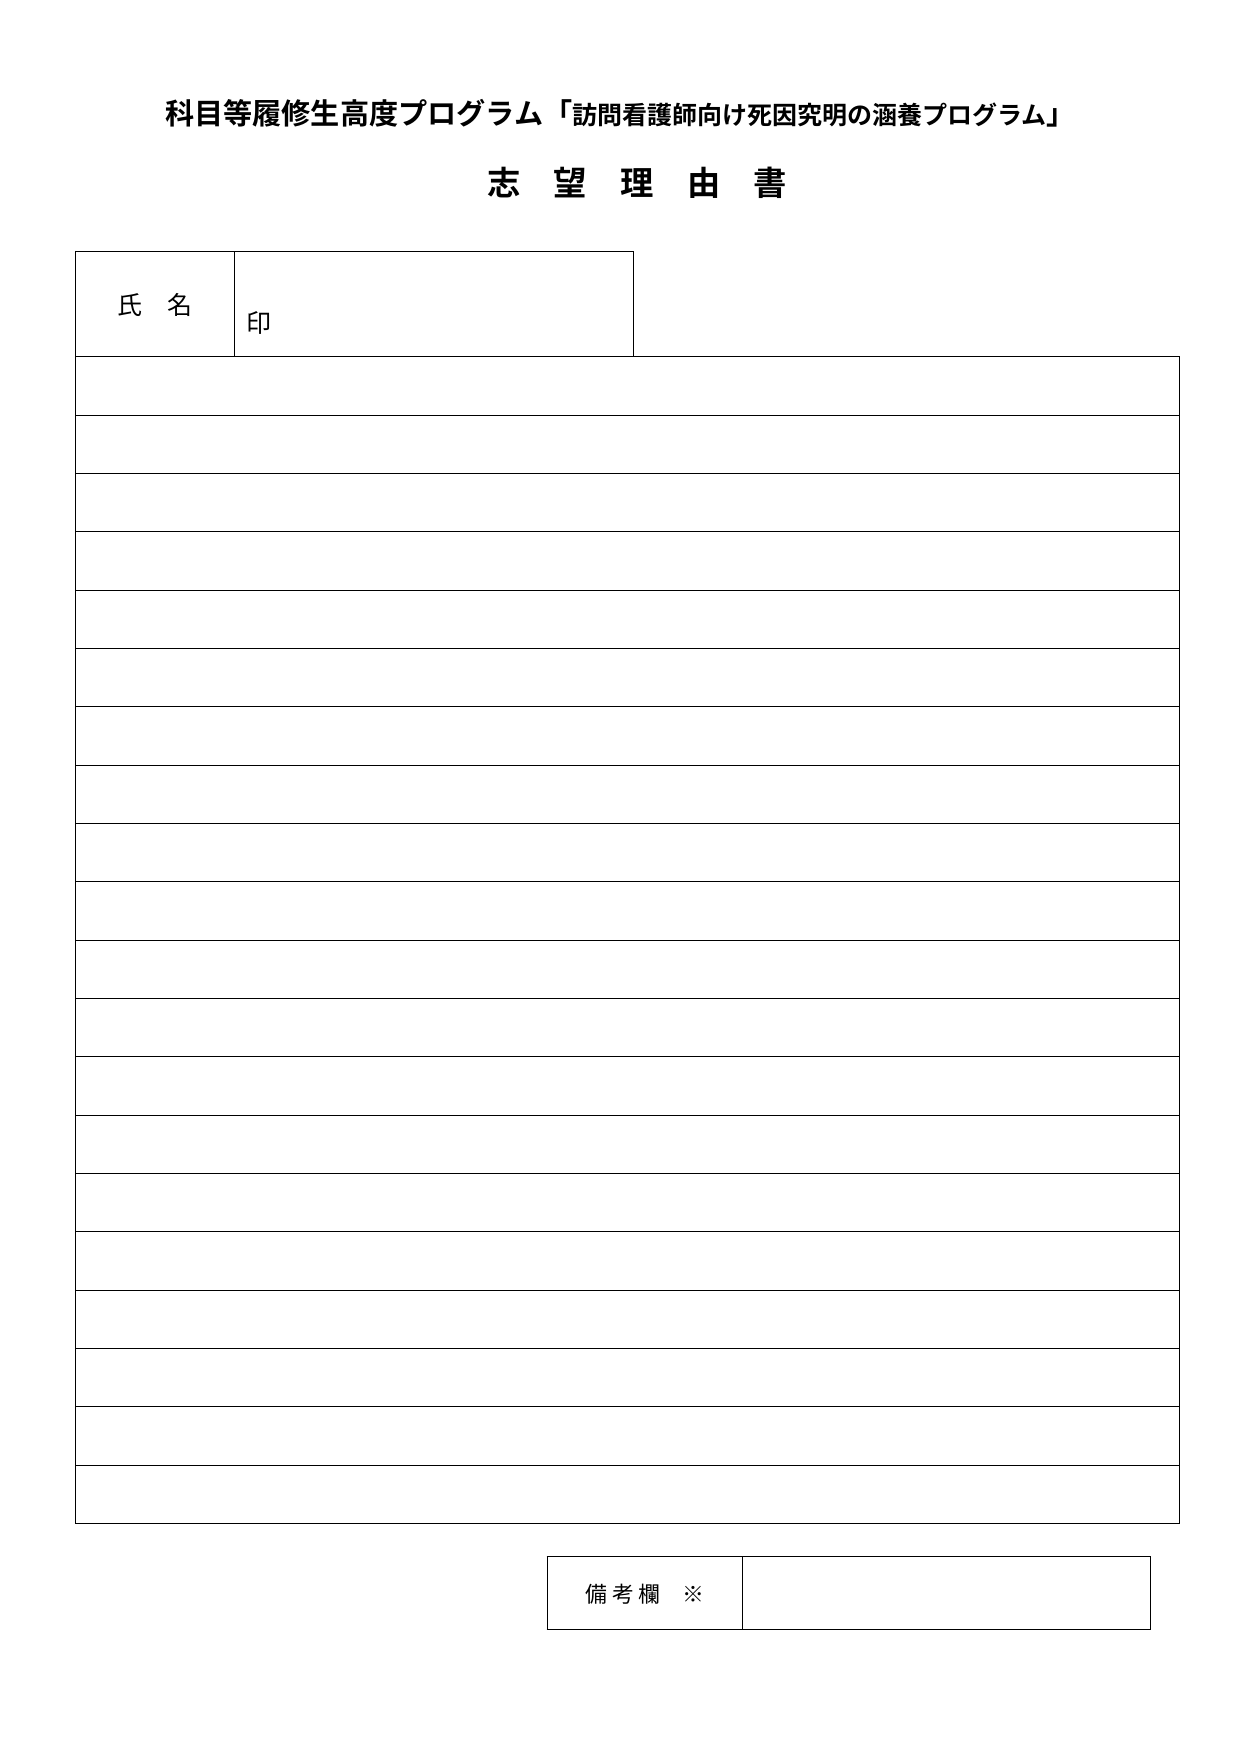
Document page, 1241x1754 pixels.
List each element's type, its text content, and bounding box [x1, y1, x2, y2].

table_cell [76, 1407, 1179, 1464]
table_cell [76, 591, 1179, 648]
table_cell [76, 1116, 1179, 1173]
table_cell [76, 474, 1179, 531]
table_header 氏 名 [76, 252, 234, 356]
table_cell [76, 1291, 1179, 1348]
table_cell [76, 824, 1179, 881]
table_cell [76, 1057, 1179, 1114]
text 志 望 理 由 書 [75, 146, 1165, 216]
table_cell [76, 649, 1179, 706]
table_cell [76, 1466, 1179, 1523]
text 科目等履修生高度プログラム「訪問看護師向け死因究明の涵養プログラム」 [75, 77, 1165, 146]
table_cell [76, 999, 1179, 1056]
table_cell [76, 941, 1179, 998]
table_cell [76, 416, 1179, 473]
table_cell [76, 882, 1179, 939]
table_cell [76, 707, 1179, 764]
table_cell [76, 1349, 1179, 1406]
table_header 備 考 欄 ※ [548, 1557, 742, 1628]
table_cell [76, 357, 1179, 414]
table_cell [76, 1174, 1179, 1231]
table_header [743, 1557, 1150, 1628]
table_cell [76, 1232, 1179, 1289]
table_cell [76, 532, 1179, 589]
table_header 印 [235, 252, 633, 356]
table_cell [76, 766, 1179, 823]
